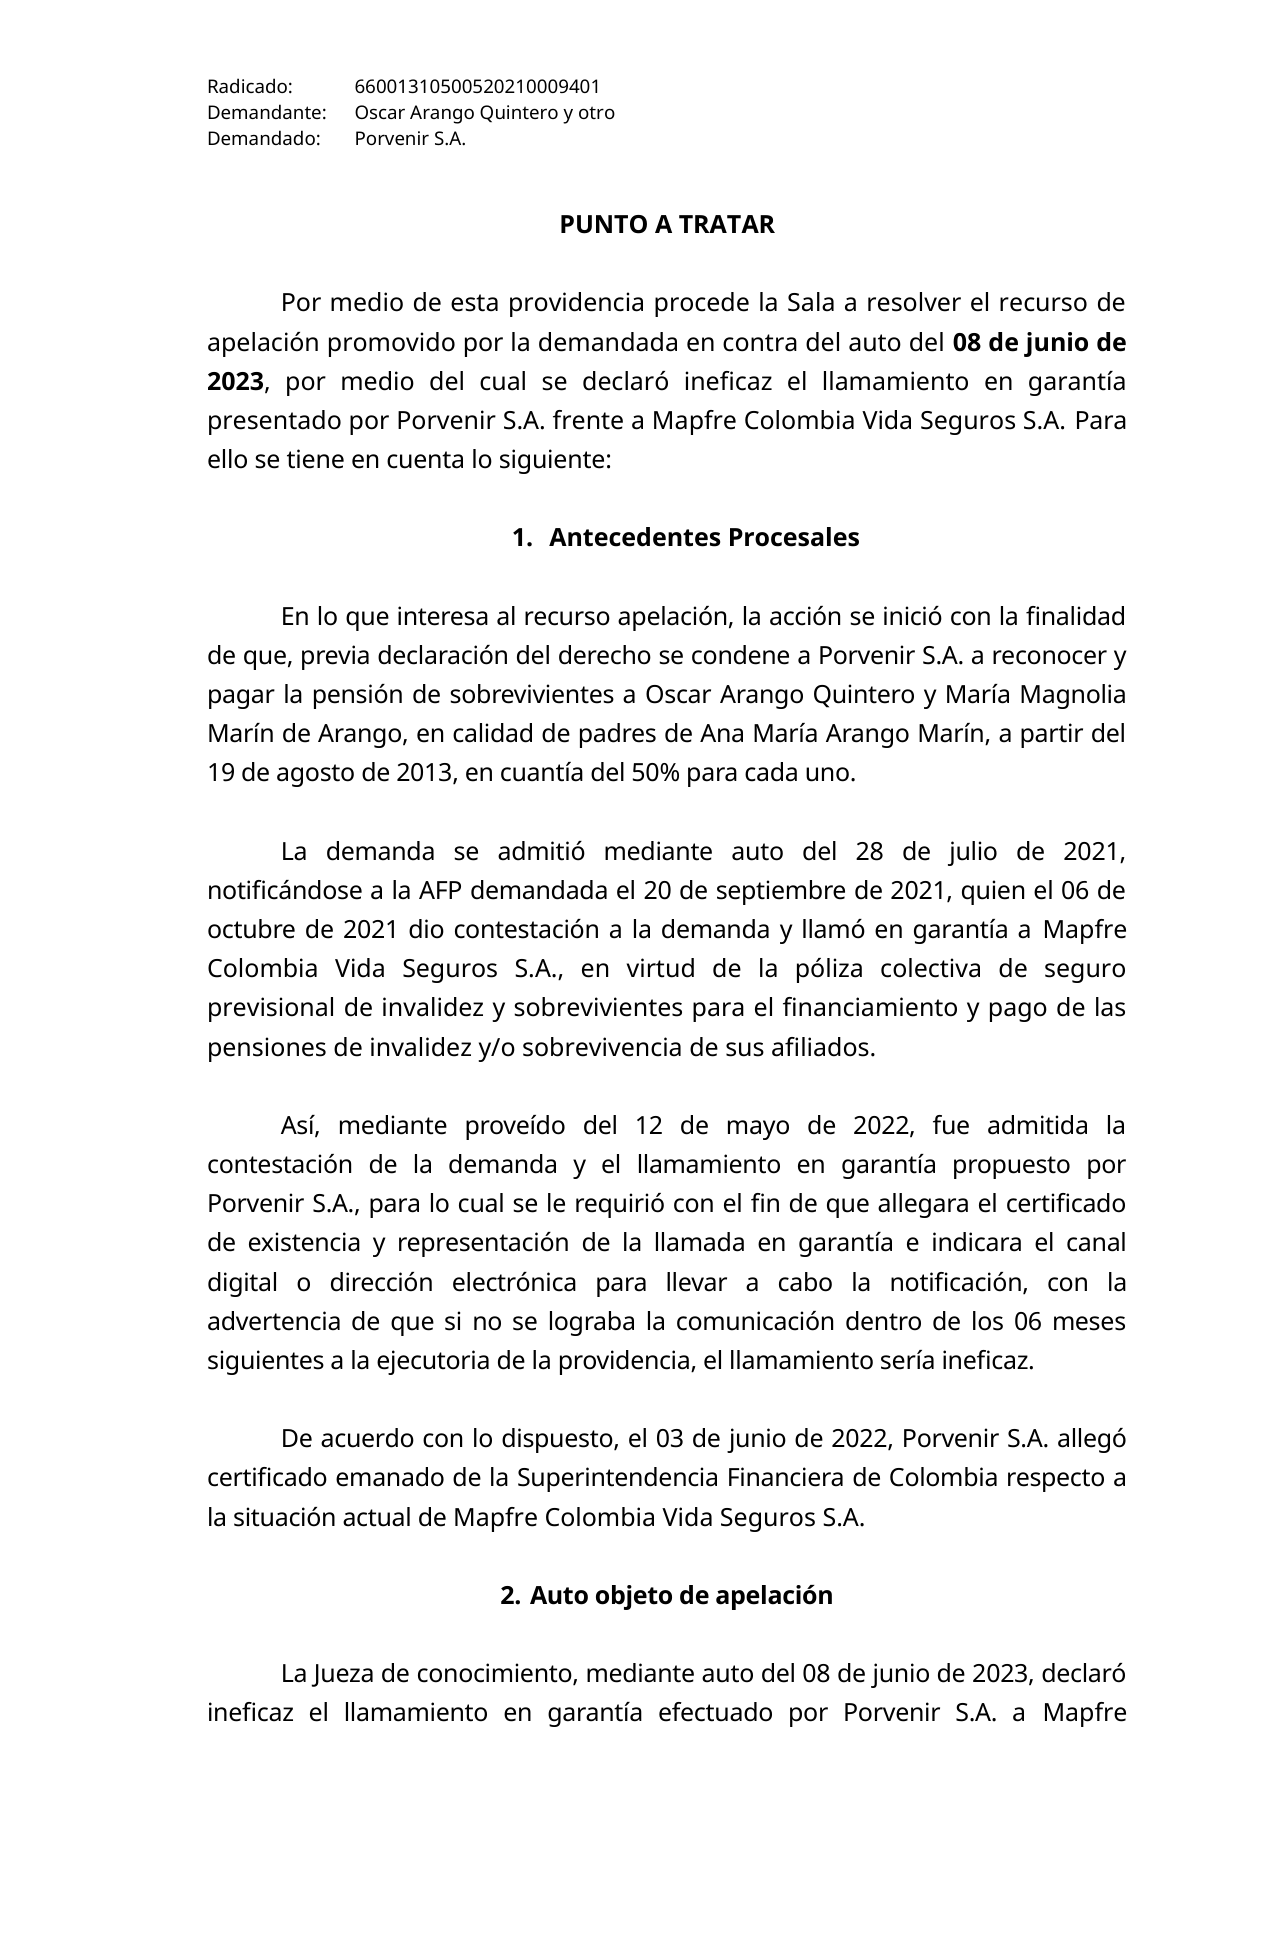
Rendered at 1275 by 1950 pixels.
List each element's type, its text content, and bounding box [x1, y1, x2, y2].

text PUNTO A TRATAR [207, 207, 1127, 241]
list Antecedentes Procesales [244, 520, 1127, 554]
text Así, mediante proveído del 12 de mayo de 2022, fue admitida la contestación de la demanda y el llamamiento en garantía propuesto por Porvenir S.A., para lo cual se le requirió con el fin de que allegara el certificado de existencia y representación de la llamada en garantía e indicara el canal digital o dirección electrónica para llevar a cabo la notificación, con la advertencia de que si no se lograba la comunicación dentro de los 06 meses siguientes a la ejecutoria de la providencia, el llamamiento sería ineficaz. [207, 1108, 1127, 1377]
text De acuerdo con lo dispuesto, el 03 de junio de 2022, Porvenir S.A. allegó certificado emanado de la Superintendencia Financiera de Colombia respecto a la situación actual de Mapfre Colombia Vida Seguros S.A. [207, 1421, 1127, 1533]
list Auto objeto de apelación [207, 1578, 1127, 1612]
text En lo que interesa al recurso apelación, la acción se inició con la finalidad de que, previa declaración del derecho se condene a Porvenir S.A. a reconocer y pagar la pensión de sobrevivientes a Oscar Arango Quintero y María Magnolia Marín de Arango, en calidad de padres de Ana María Arango Marín, a partir del 19 de agosto de 2013, en cuantía del 50% para cada uno. [207, 598, 1127, 789]
text La demanda se admitió mediante auto del 28 de julio de 2021, notificándose a la AFP demandada el 20 de septiembre de 2021, quien el 06 de octubre de 2021 dio contestación a la demanda y llamó en garantía a Mapfre Colombia Vida Seguros S.A., en virtud de la póliza colectiva de seguro previsional de invalidez y sobrevivientes para el financiamiento y pago de las pensiones de invalidez y/o sobrevivencia de sus afiliados. [207, 833, 1127, 1063]
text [207, 1656, 1127, 1729]
text Por medio de esta providencia procede la Sala a resolver el recurso de apelación promovido por la demandada en contra del auto del 08 de junio de 2023, por medio del cual se declaró ineficaz el llamamiento en garantía presentado por Porvenir S.A. frente a Mapfre Colombia Vida Seguros S.A. Para ello se tiene en cuenta lo siguiente: [207, 285, 1127, 476]
